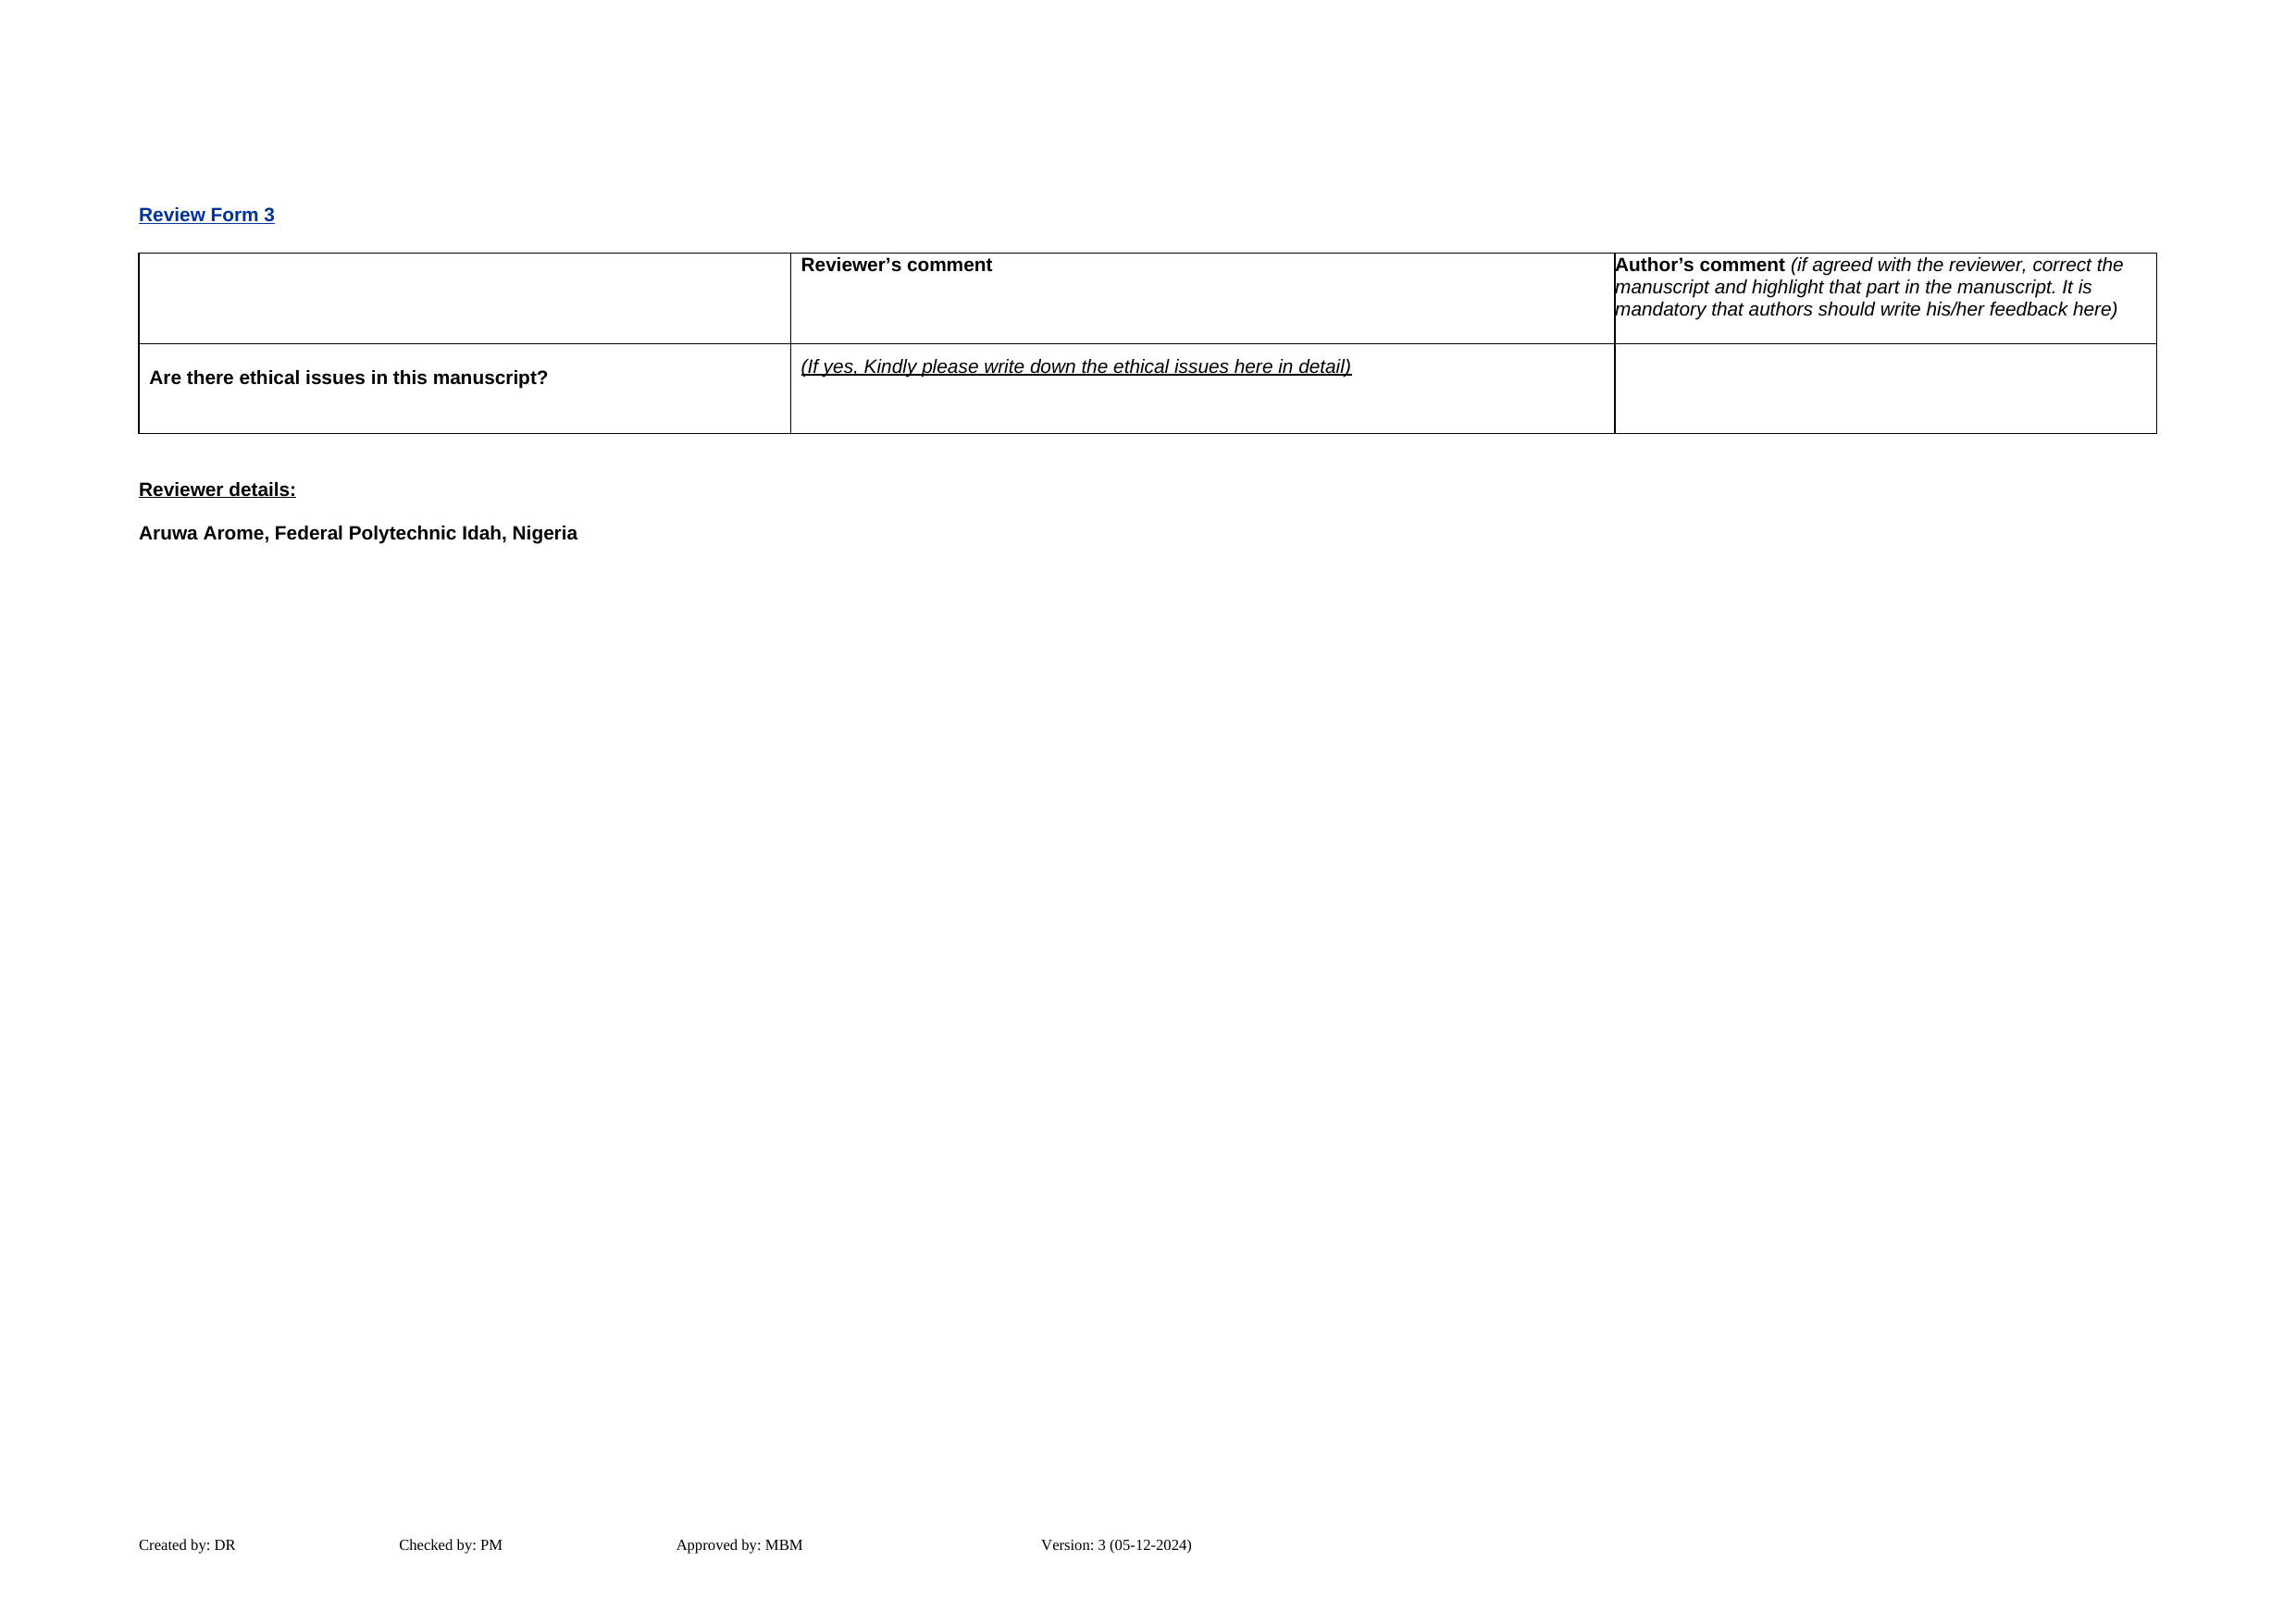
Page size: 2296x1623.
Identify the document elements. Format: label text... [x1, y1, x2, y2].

table_cell Are there ethical issues in this manuscript? [140, 344, 790, 432]
text Reviewer details: [139, 477, 2156, 500]
table_cell [140, 254, 790, 343]
table_cell [1616, 344, 2156, 432]
table_cell Reviewer’s comment [791, 254, 1614, 343]
table_cell Author’s comment (if agreed with the reviewer, correct the manuscript and highlight that part in the manuscript. It is mandatory that authors should write his/her feedback here) [1616, 254, 2156, 343]
table_cell (If yes, Kindly please write down the ethical issues here in detail) [791, 344, 1614, 432]
text Aruwa Arome, Federal Polytechnic Idah, Nigeria [139, 522, 2156, 544]
